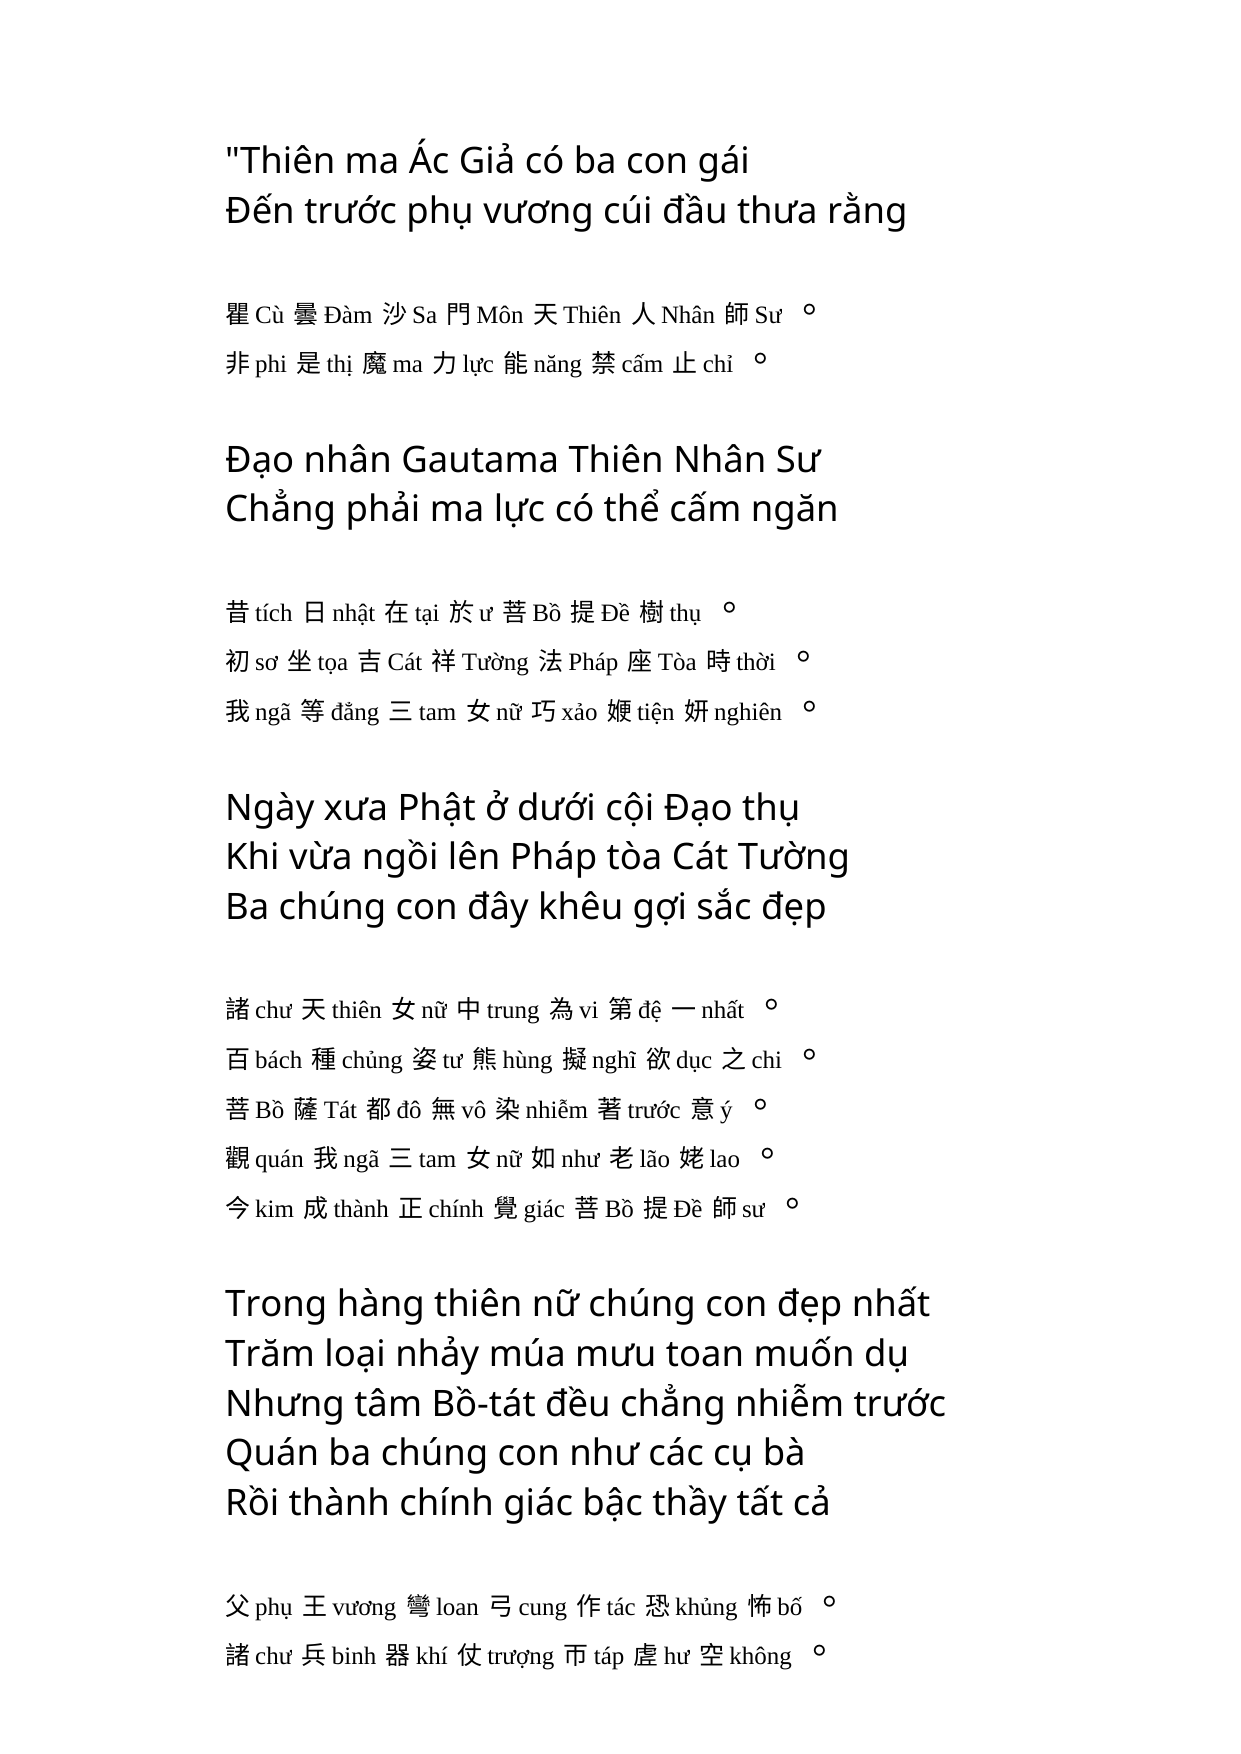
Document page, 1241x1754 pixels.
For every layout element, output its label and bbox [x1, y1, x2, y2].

text [225, 135, 1165, 1675]
